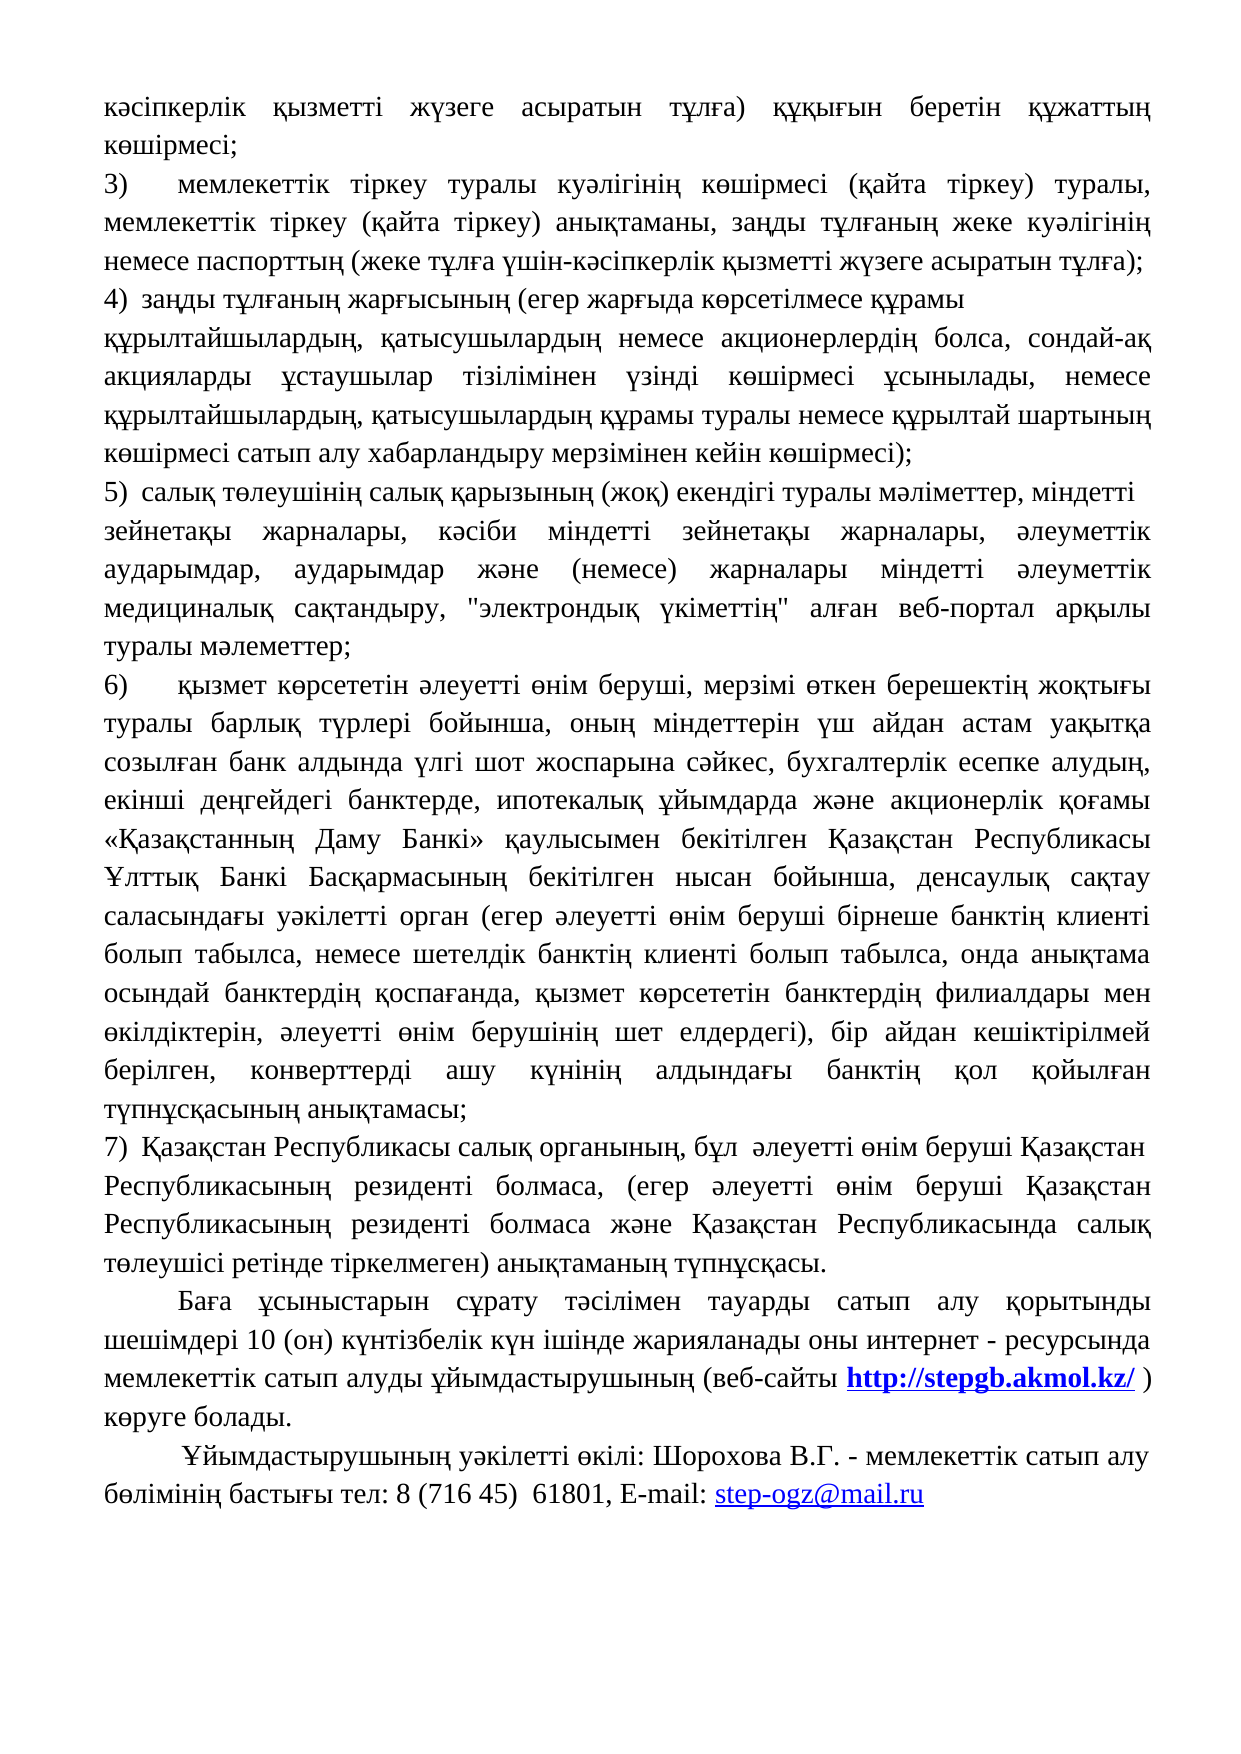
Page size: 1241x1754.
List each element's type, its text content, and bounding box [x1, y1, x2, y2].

list заңды тұлғаның жарғысының (егер жарғыда көрсетілмесе құрамы [103, 281, 1152, 315]
text кәсіпкерлік қызметті жүзеге асыратын тұлға) құқығын беретін құжаттың көшірмесі; [103, 89, 1152, 161]
text зейнетақы жарналары, кәсіби міндетті зейнетақы жарналары, әлеуметтік аударымдар, аударымдар және (немесе) жарналары міндетті әлеуметтік медициналық сақтандыру, "электрондық үкіметтің" алған веб-портал арқылы туралы мәлеметтер; [103, 513, 1152, 662]
list салық төлеушінің салық қарызының (жоқ) екендігі туралы мәліметтер, міндетті [103, 474, 1152, 508]
text Ұйымдастырушының уәкілетті өкілі: Шорохова В.Г. - мемлекеттік сатып алу бөлімінің бастығы тел: 8 (716 45) 61801, E-mail: step-ogz@mail.ru [103, 1438, 1152, 1510]
text Баға ұсыныстарын сұрату тәсілімен тауарды сатып алу қорытынды шешімдері 10 (он) күнтізбелік күн ішінде жарияланады оны интернет - ресурсында мемлекеттік сатып алуды ұйымдастырушының (веб-сайты http://stepgb.akmol.kz/ ) көруге болады. [103, 1283, 1152, 1433]
list қызмет көрсететін әлеуетті өнім беруші, мерзімі өткен берешектің жоқтығы туралы барлық түрлері бойынша, оның міндеттерін үш айдан астам уақытқа созылған банк алдында үлгі шот жоспарына сәйкес, бухгалтерлік есепке алудың, екінші деңгейдегі банктерде, ипотекалық ұйымдарда және акционерлік қоғамы «Қазақстанның Даму Банкі» қаулысымен бекітілген Қазақстан Республикасы Ұлттық Банкі Басқармасының бекітілген нысан бойынша, денсаулық сақтау саласындағы уәкілетті орган (егер әлеуетті өнім беруші бірнеше банктің клиенті болып табылса, немесе шетелдік банктің клиенті болып табылса, онда анықтама осындай банктердің қоспағанда, қызмет көрсететін банктердің филиалдары мен өкілдіктерін, әлеуетті өнім берушінің шет елдердегі), бір айдан кешіктірілмей берілген, конверттерді ашу күнінің алдындағы банктің қол қойылған түпнұсқасының анықтамасы; [103, 667, 1152, 1124]
text құрылтайшылардың, қатысушылардың немесе акционерлердің болса, сондай-ақ акцияларды ұстаушылар тізілімінен үзінді көшірмесі ұсынылады, немесе құрылтайшылардың, қатысушылардың құрамы туралы немесе құрылтай шартының көшірмесі сатып алу хабарландыру мерзімінен кейін көшірмесі); [103, 320, 1152, 469]
list Қазақстан Республикасы салық органының, бұл әлеуетті өнім беруші Қазақстан [103, 1129, 1152, 1163]
text Республикасының резиденті болмаса, (егер әлеуетті өнім беруші Қазақстан Республикасының резиденті болмаса және Қазақстан Республикасында салық төлеушісі ретінде тіркелмеген) анықтаманың түпнұсқасы. [103, 1168, 1152, 1278]
list мемлекеттік тіркеу туралы куәлігінің көшірмесі (қайта тіркеу) туралы, мемлекеттік тіркеу (қайта тіркеу) анықтаманы, заңды тұлғаның жеке куәлігінің немесе паспорттың (жеке тұлға үшін-кәсіпкерлік қызметті жүзеге асыратын тұлға); [103, 166, 1152, 276]
